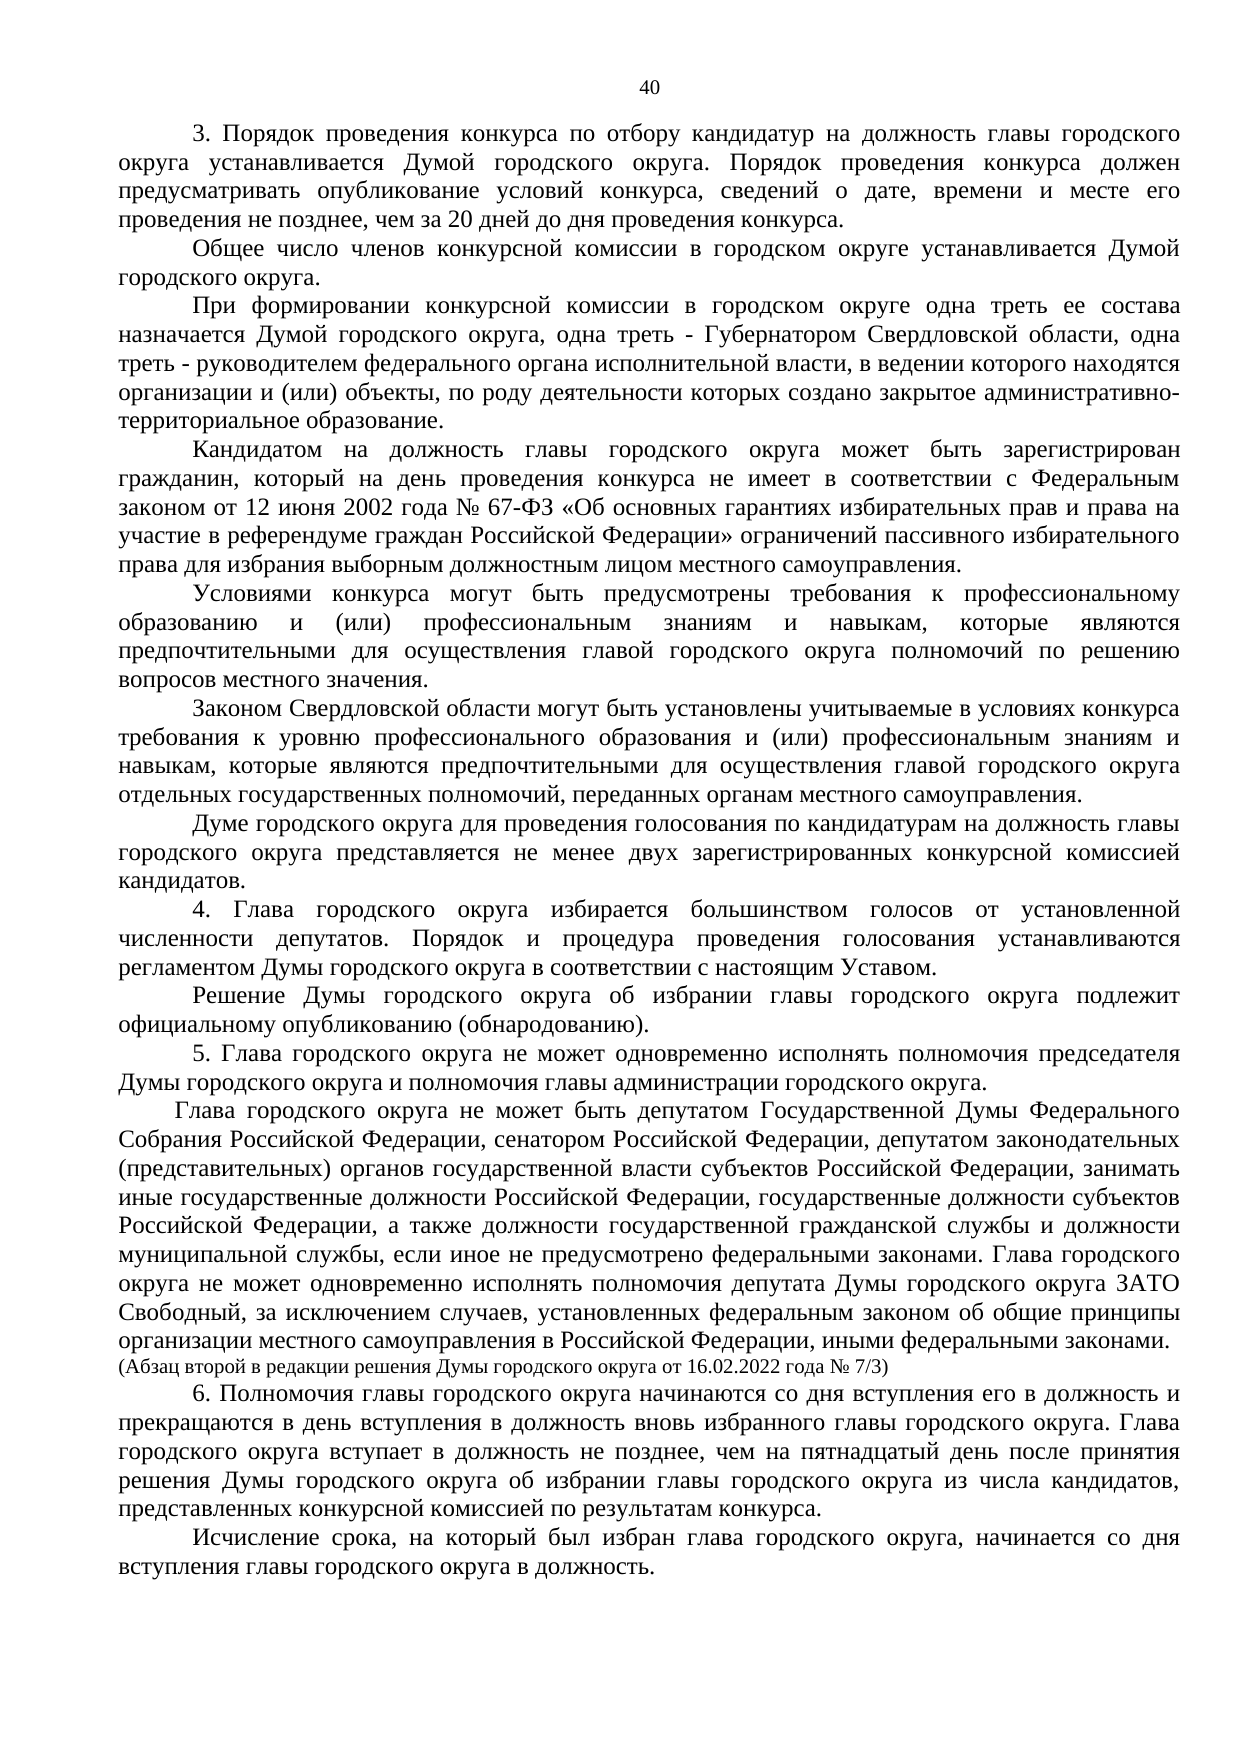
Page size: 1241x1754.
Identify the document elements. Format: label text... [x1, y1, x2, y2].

text Глава городского округа не может быть депутатом Государственной Думы Федерального Собрания Российской Федерации, сенатором Российской Федерации, депутатом законодательных (представительных) органов государственной власти субъектов Российской Федерации, занимать иные государственные должности Российской Федерации, государственные должности субъектов Российской Федерации, а также должности государственной гражданской службы и должности муниципальной службы, если иное не предусмотрено федеральными законами. Глава городского округа не может одновременно исполнять полномочия депутата Думы городского округа ЗАТО Свободный, за исключением случаев, установленных федеральным законом об общие принципы организации местного самоуправления в Российской Федерации, иными федеральными законами. [118, 1096, 1181, 1354]
text Кандидатом на должность главы городского округа может быть зарегистрирован гражданин, который на день проведения конкурса не имеет в соответствии с Федеральным законом от 12 июня 2002 года № 67-ФЗ «Об основных гарантиях избирательных прав и права на участие в референдуме граждан Российской Федерации» ограничений пассивного избирательного права для избрания выборным должностным лицом местного самоуправления. [118, 434, 1181, 578]
text Общее число членов конкурсной комиссии в городском округе устанавливается Думой городского округа. [118, 233, 1181, 291]
text Думе городского округа для проведения голосования по кандидатурам на должность главы городского округа представляется не менее двух зарегистрированных конкурсной комиссией кандидатов. [118, 808, 1181, 894]
text 5. Глава городского округа не может одновременно исполнять полномочия председателя Думы городского округа и полномочия главы администрации городского округа. [118, 1038, 1181, 1096]
text 6. Полномочия главы городского округа начинаются со дня вступления его в должность и прекращаются в день вступления в должность вновь избранного главы городского округа. Глава городского округа вступает в должность не позднее, чем на пятнадцатый день после принятия решения Думы городского округа об избрании главы городского округа из числа кандидатов, представленных конкурсной комиссией по результатам конкурса. [118, 1378, 1181, 1522]
text Решение Думы городского округа об избрании главы городского округа подлежит официальному опубликованию (обнародованию). [118, 981, 1181, 1038]
text 4. Глава городского округа избирается большинством голосов от установленной численности депутатов. Порядок и процедура проведения голосования устанавливаются регламентом Думы городского округа в соответствии с настоящим Уставом. [118, 894, 1181, 981]
text Условиями конкурса могут быть предусмотрены требования к профессиональному образованию и (или) профессиональным знаниям и навыкам, которые являются предпочтительными для осуществления главой городского округа полномочий по решению вопросов местного значения. [118, 578, 1181, 693]
text Законом Свердловской области могут быть установлены учитываемые в условиях конкурса требования к уровню профессионального образования и (или) профессиональным знаниям и навыкам, которые являются предпочтительными для осуществления главой городского округа отдельных государственных полномочий, переданных органам местного самоуправления. [118, 693, 1181, 808]
text При формировании конкурсной комиссии в городском округе одна треть ее состава назначается Думой городского округа, одна треть - Губернатором Свердловской области, одна треть - руководителем федерального органа исполнительной власти, в ведении которого находятся организации и (или) объекты, по роду деятельности которых создано закрытое административно-территориальное образование. [118, 291, 1181, 434]
text Исчисление срока, на который был избран глава городского округа, начинается со дня вступления главы городского округа в должность. [118, 1522, 1181, 1580]
text 3. Порядок проведения конкурса по отбору кандидатур на должность главы городского округа устанавливается Думой городского округа. Порядок проведения конкурса должен предусматривать опубликование условий конкурса, сведений о дате, времени и месте его проведения не позднее, чем за 20 дней до дня проведения конкурса. [118, 118, 1181, 233]
text (Абзац второй в редакции решения Думы городского округа от 16.02.2022 года № 7/3) [118, 1354, 1181, 1378]
